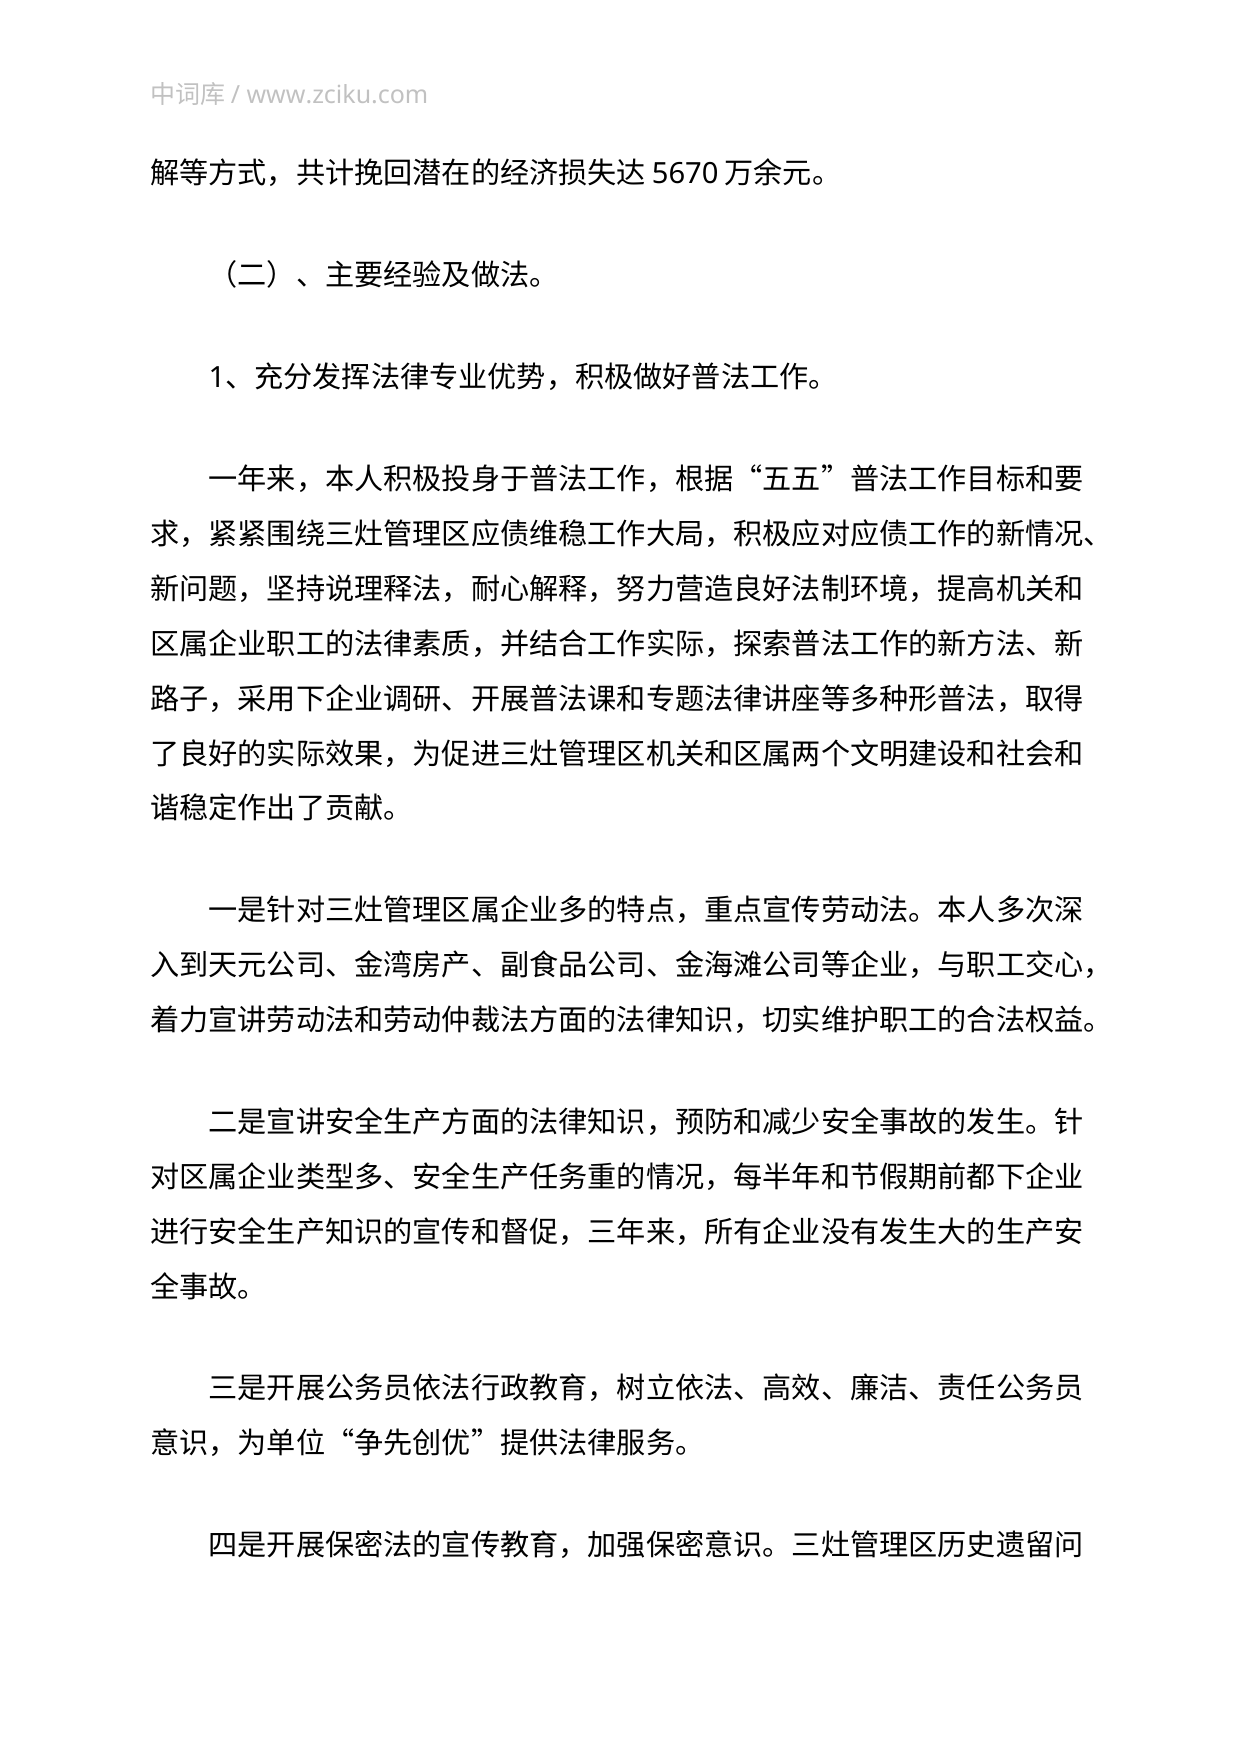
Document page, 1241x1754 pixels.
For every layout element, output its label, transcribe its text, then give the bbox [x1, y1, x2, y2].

text （二）、主要经验及做法。 [150, 252, 1090, 294]
text 二是宣讲安全生产方面的法律知识，预防和减少安全事故的发生。针对区属企业类型多、安全生产任务重的情况，每半年和节假期前都下企业进行安全生产知识的宣传和督促，三年来，所有企业没有发生大的生产安全事故。 [150, 1098, 1090, 1305]
text 1、充分发挥法律专业优势，积极做好普法工作。 [150, 354, 1090, 396]
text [150, 150, 1090, 192]
text 一年来，本人积极投身于普法工作，根据“五五”普法工作目标和要求，紧紧围绕三灶管理区应债维稳工作大局，积极应对应债工作的新情况、新问题，坚持说理释法，耐心解释，努力营造良好法制环境，提高机关和区属企业职工的法律素质，并结合工作实际，探索普法工作的新方法、新路子，采用下企业调研、开展普法课和专题法律讲座等多种形普法，取得了良好的实际效果，为促进三灶管理区机关和区属两个文明建设和社会和谐稳定作出了贡献。 [150, 456, 1090, 827]
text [150, 1522, 1090, 1564]
text 一是针对三灶管理区属企业多的特点，重点宣传劳动法。本人多次深入到天元公司、金湾房产、副食品公司、金海滩公司等企业，与职工交心，着力宣讲劳动法和劳动仲裁法方面的法律知识，切实维护职工的合法权益。 [150, 887, 1090, 1039]
text 三是开展公务员依法行政教育，树立依法、高效、廉洁、责任公务员意识，为单位“争先创优”提供法律服务。 [150, 1365, 1090, 1462]
